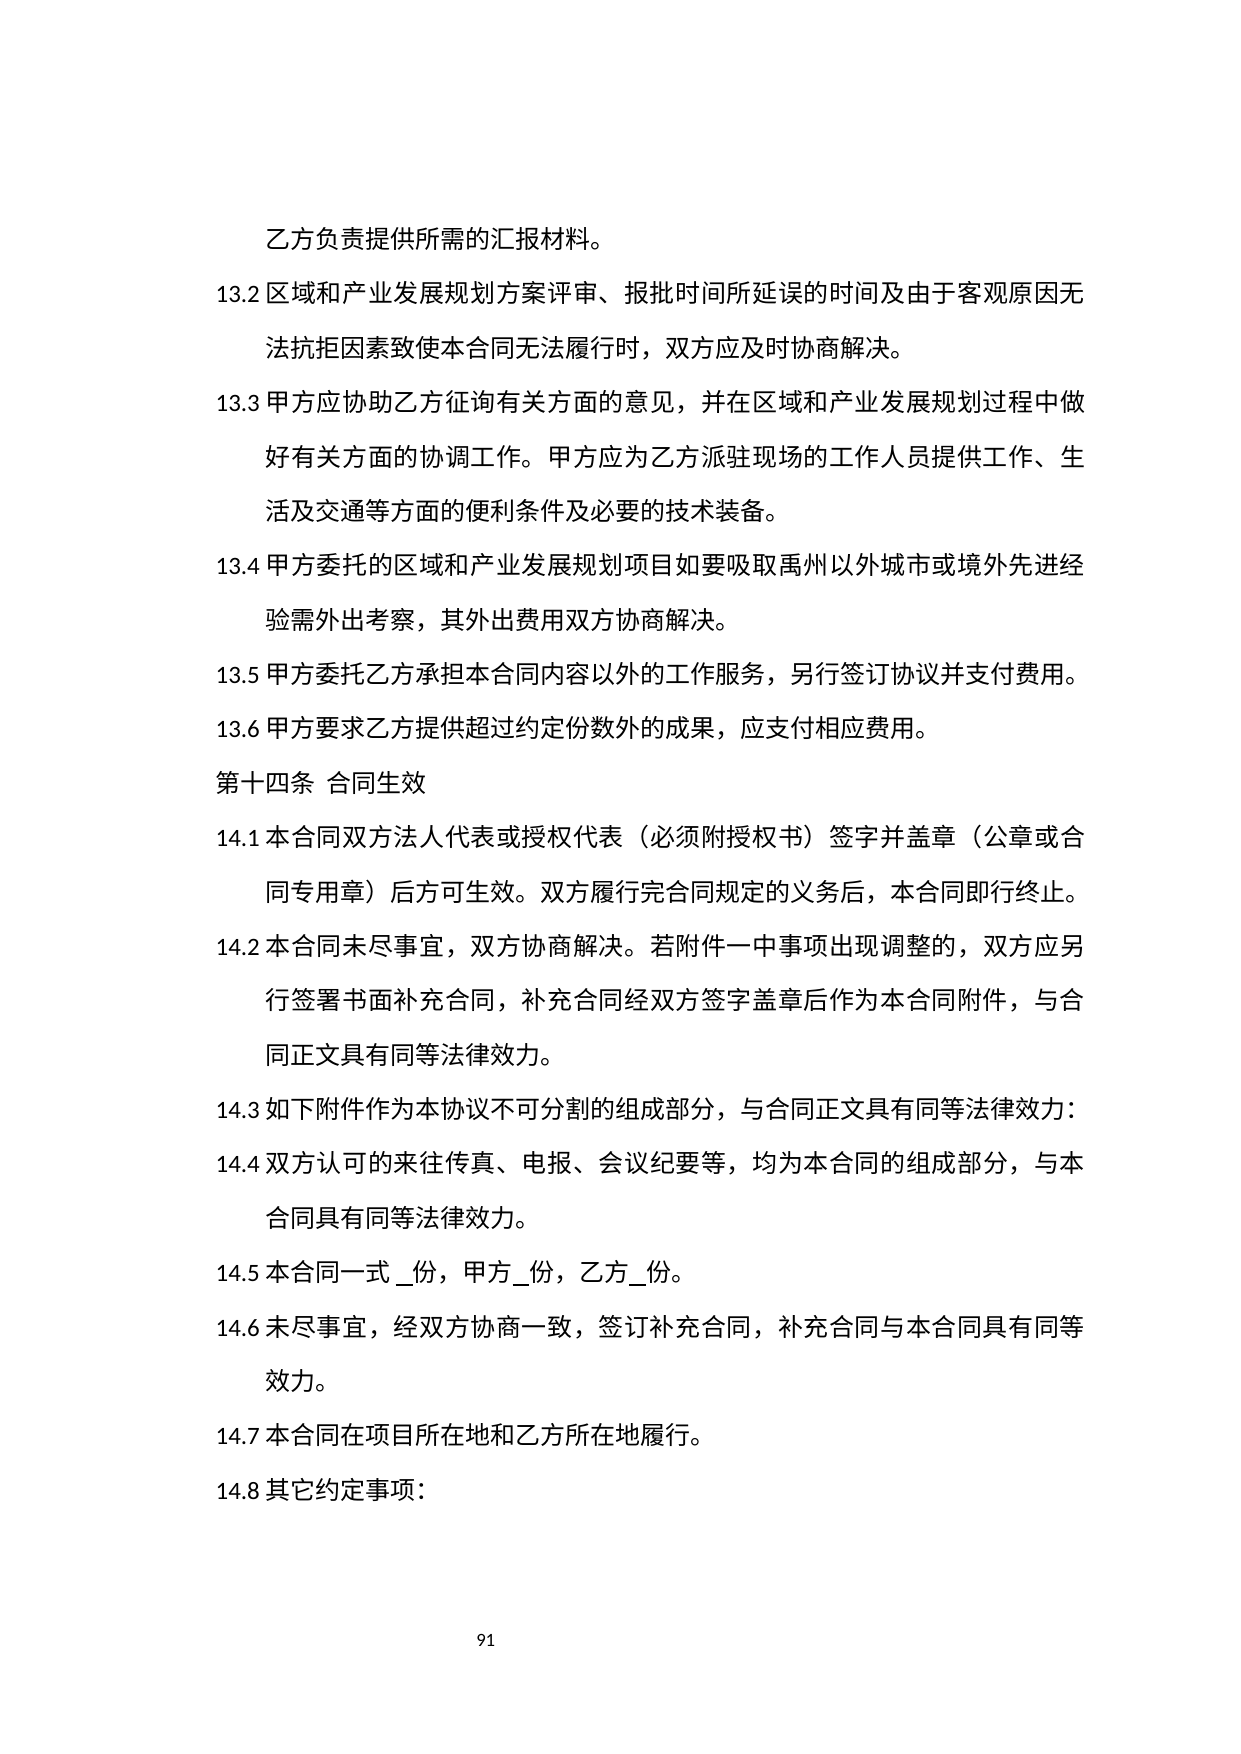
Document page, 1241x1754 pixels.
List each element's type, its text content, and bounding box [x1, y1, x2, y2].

text 第十四条 合同生效 [165, 763, 1087, 799]
text 14.2本合同未尽事宜，双方协商解决。若附件一中事项出现调整的，双方应另行签署书面补充合同，补充合同经双方签字盖章后作为本合同附件，与合同正文具有同等法律效力。 [215, 926, 1087, 1071]
text 13.4甲方委托的区域和产业发展规划项目如要吸取禹州以外城市或境外先进经验需外出考察，其外出费用双方协商解决。 [215, 546, 1087, 636]
text 13.5甲方委托乙方承担本合同内容以外的工作服务，另行签订协议并支付费用。 [215, 654, 1087, 691]
text 14.4双方认可的来往传真、电报、会议纪要等，均为本合同的组成部分，与本合同具有同等法律效力。 [215, 1144, 1087, 1234]
text 14.8其它约定事项： [165, 1470, 1087, 1506]
text 14.3如下附件作为本协议不可分割的组成部分，与合同正文具有同等法律效力： [215, 1089, 1087, 1126]
text 14.1本合同双方法人代表或授权代表（必须附授权书）签字并盖章（公章或合同专用章）后方可生效。双方履行完合同规定的义务后，本合同即行终止。 [215, 818, 1087, 908]
text 13.3甲方应协助乙方征询有关方面的意见，并在区域和产业发展规划过程中做好有关方面的协调工作。甲方应为乙方派驻现场的工作人员提供工作、生活及交通等方面的便利条件及必要的技术装备。 [215, 383, 1087, 528]
text 14.7 本合同在项目所在地和乙方所在地履行。 [165, 1416, 1087, 1452]
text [215, 219, 1087, 256]
text 14.5本合同一式 份，甲方 份，乙方 份。 [165, 1253, 1087, 1289]
text 13.2区域和产业发展规划方案评审、报批时间所延误的时间及由于客观原因无法抗拒因素致使本合同无法履行时，双方应及时协商解决。 [215, 274, 1087, 364]
text 13.6甲方要求乙方提供超过约定份数外的成果，应支付相应费用。 [165, 709, 1087, 745]
text 14.6未尽事宜，经双方协商一致，签订补充合同，补充合同与本合同具有同等效力。 [215, 1307, 1087, 1398]
